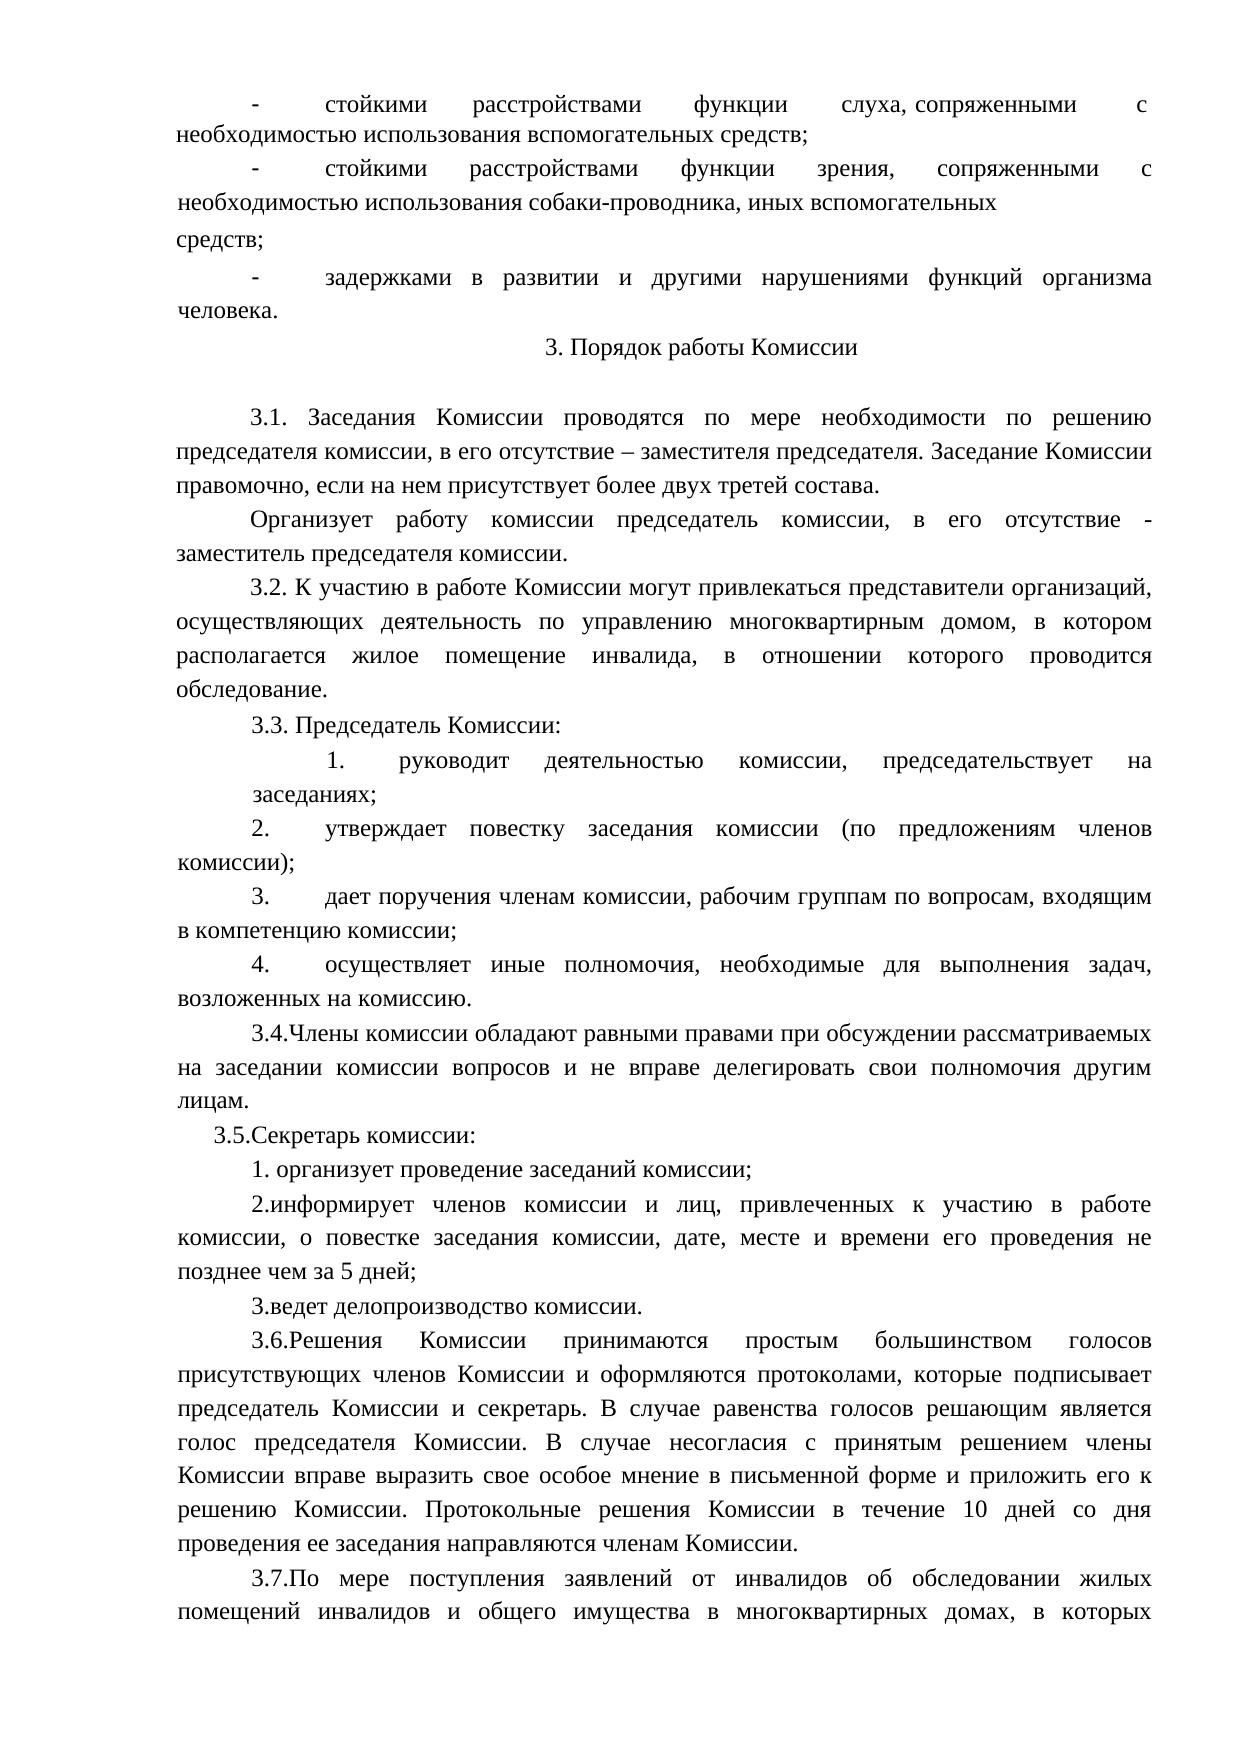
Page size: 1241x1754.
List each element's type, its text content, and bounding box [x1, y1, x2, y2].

list руководит деятельностью комиссии, председательствует на заседаниях; [252, 745, 1153, 807]
list осуществляет иные полномочия, необходимые для выполнения задач, возложенных на комиссию. [177, 949, 1153, 1012]
list задержками в развитии и другими нарушениями функций организма человека. [177, 261, 1153, 324]
text 3.2. К участию в работе Комиссии могут привлекаться представители организаций, осуществляющих деятельность по управлению многоквартирным домом, в котором располагается жилое помещение инвалида, в отношении которого проводится обследование. [176, 572, 1153, 703]
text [177, 1563, 1153, 1625]
text необходимостью использования вспомогательных средств; [176, 119, 1153, 148]
text 1. организует проведение заседаний комиссии; [177, 1154, 1153, 1183]
text 3.3. Председатель Комиссии: [251, 711, 1153, 739]
list стойкими расстройствами функции зрения, сопряженными с необходимостью использования собаки-проводника, иных вспомогательных [177, 153, 1153, 216]
list стойкими расстройствами функции слуха, сопряженными с [177, 89, 1153, 118]
text 3.1. Заседания Комиссии проводятся по мере необходимости по решению председателя комиссии, в его отсутствие – заместителя председателя. Заседание Комиссии правомочно, если на нем присутствует более двух третей состава. [176, 402, 1153, 498]
text Организует работу комиссии председатель комиссии, в его отсутствие - заместитель председателя комиссии. [176, 504, 1153, 567]
text 3.4.Члены комиссии обладают равными правами при обсуждении рассматриваемых на заседании комиссии вопросов и не вправе делегировать свои полномочия другим лицам. [177, 1018, 1153, 1114]
text 3.ведет делопроизводство комиссии. [177, 1291, 1153, 1319]
list утверждает повестку заседания комиссии (по предложениям членов комиссии); [177, 813, 1153, 876]
text 3.6.Решения Комиссии принимаются простым большинством голосов присутствующих членов Комиссии и оформляются протоколами, которые подписывает председатель Комиссии и секретарь. В случае равенства голосов решающим является голос председателя Комиссии. В случае несогласия с принятым решением члены Комиссии вправе выразить свое особое мнение в письменной форме и приложить его к решению Комиссии. Протокольные решения Комиссии в течение 10 дней со дня проведения ее заседания направляются членам Комиссии. [177, 1325, 1153, 1557]
subtitle 3. Порядок работы Комиссии [237, 332, 1166, 361]
text 2.информирует членов комиссии и лиц, привлеченных к участию в работе комиссии, о повестке заседания комиссии, дате, месте и времени его проведения не позднее чем за 5 дней; [177, 1189, 1153, 1285]
text 3.5.Секретарь комиссии: [213, 1120, 1153, 1149]
text средств; [176, 224, 1153, 253]
list дает поручения членам комиссии, рабочим группам по вопросам, входящим в компетенцию комиссии; [177, 881, 1153, 944]
